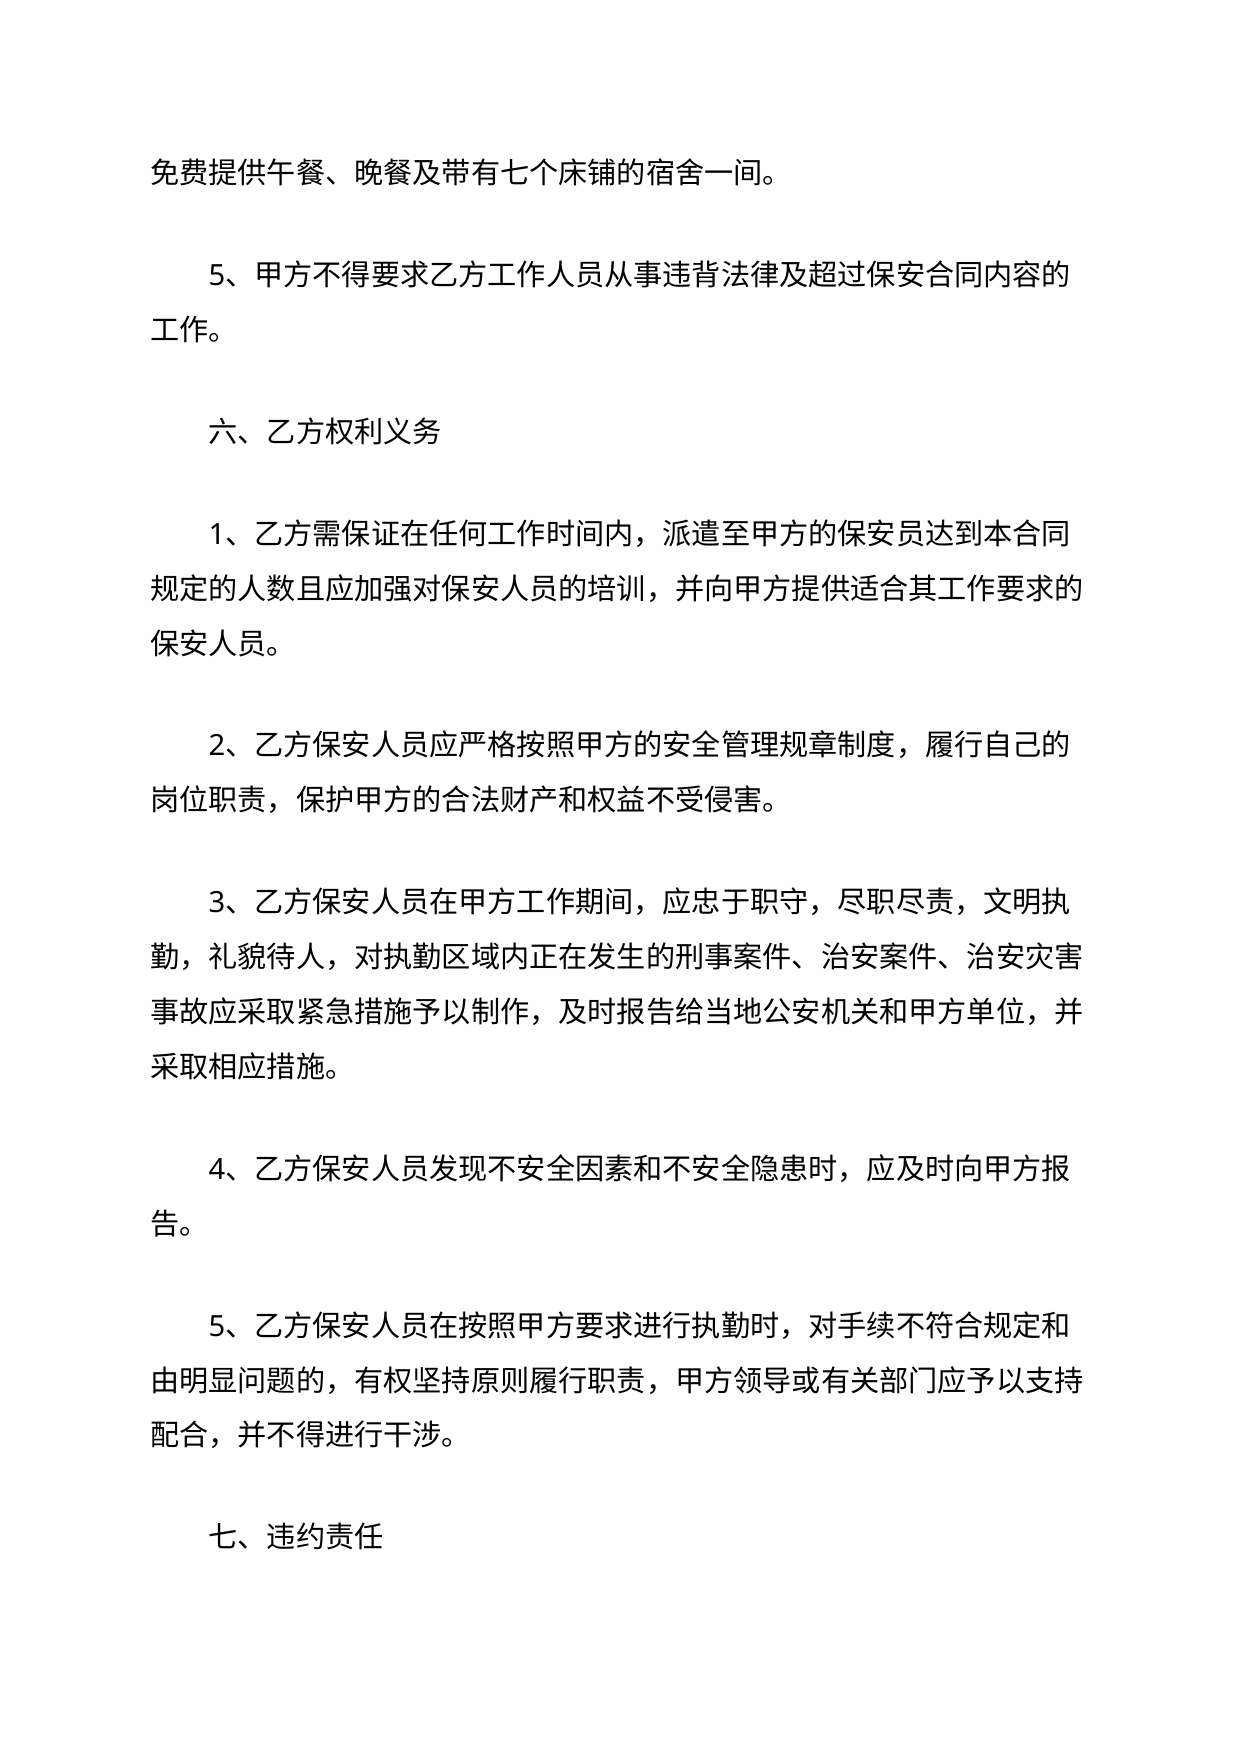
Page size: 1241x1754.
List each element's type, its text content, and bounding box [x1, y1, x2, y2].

text 3、乙方保安人员在甲方工作期间，应忠于职守，尽职尽责，文明执勤，礼貌待人，对执勤区域内正在发生的刑事案件、治安案件、治安灾害事故应采取紧急措施予以制作，及时报告给当地公安机关和甲方单位，并采取相应措施。 [150, 879, 1090, 1086]
text 六、乙方权利义务 [150, 408, 1090, 451]
text 5、乙方保安人员在按照甲方要求进行执勤时，对手续不符合规定和由明显问题的，有权坚持原则履行职责，甲方领导或有关部门应予以支持配合，并不得进行干涉。 [150, 1302, 1090, 1454]
text 七、违约责任 [150, 1514, 1090, 1556]
text 2、乙方保安人员应严格按照甲方的安全管理规章制度，履行自己的岗位职责，保护甲方的合法财产和权益不受侵害。 [150, 722, 1090, 819]
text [150, 150, 1090, 192]
text 5、甲方不得要求乙方工作人员从事违背法律及超过保安合同内容的工作。 [150, 252, 1090, 349]
text 4、乙方保安人员发现不安全因素和不安全隐患时，应及时向甲方报告。 [150, 1145, 1090, 1243]
text 1、乙方需保证在任何工作时间内，派遣至甲方的保安员达到本合同规定的人数且应加强对保安人员的培训，并向甲方提供适合其工作要求的保安人员。 [150, 510, 1090, 662]
